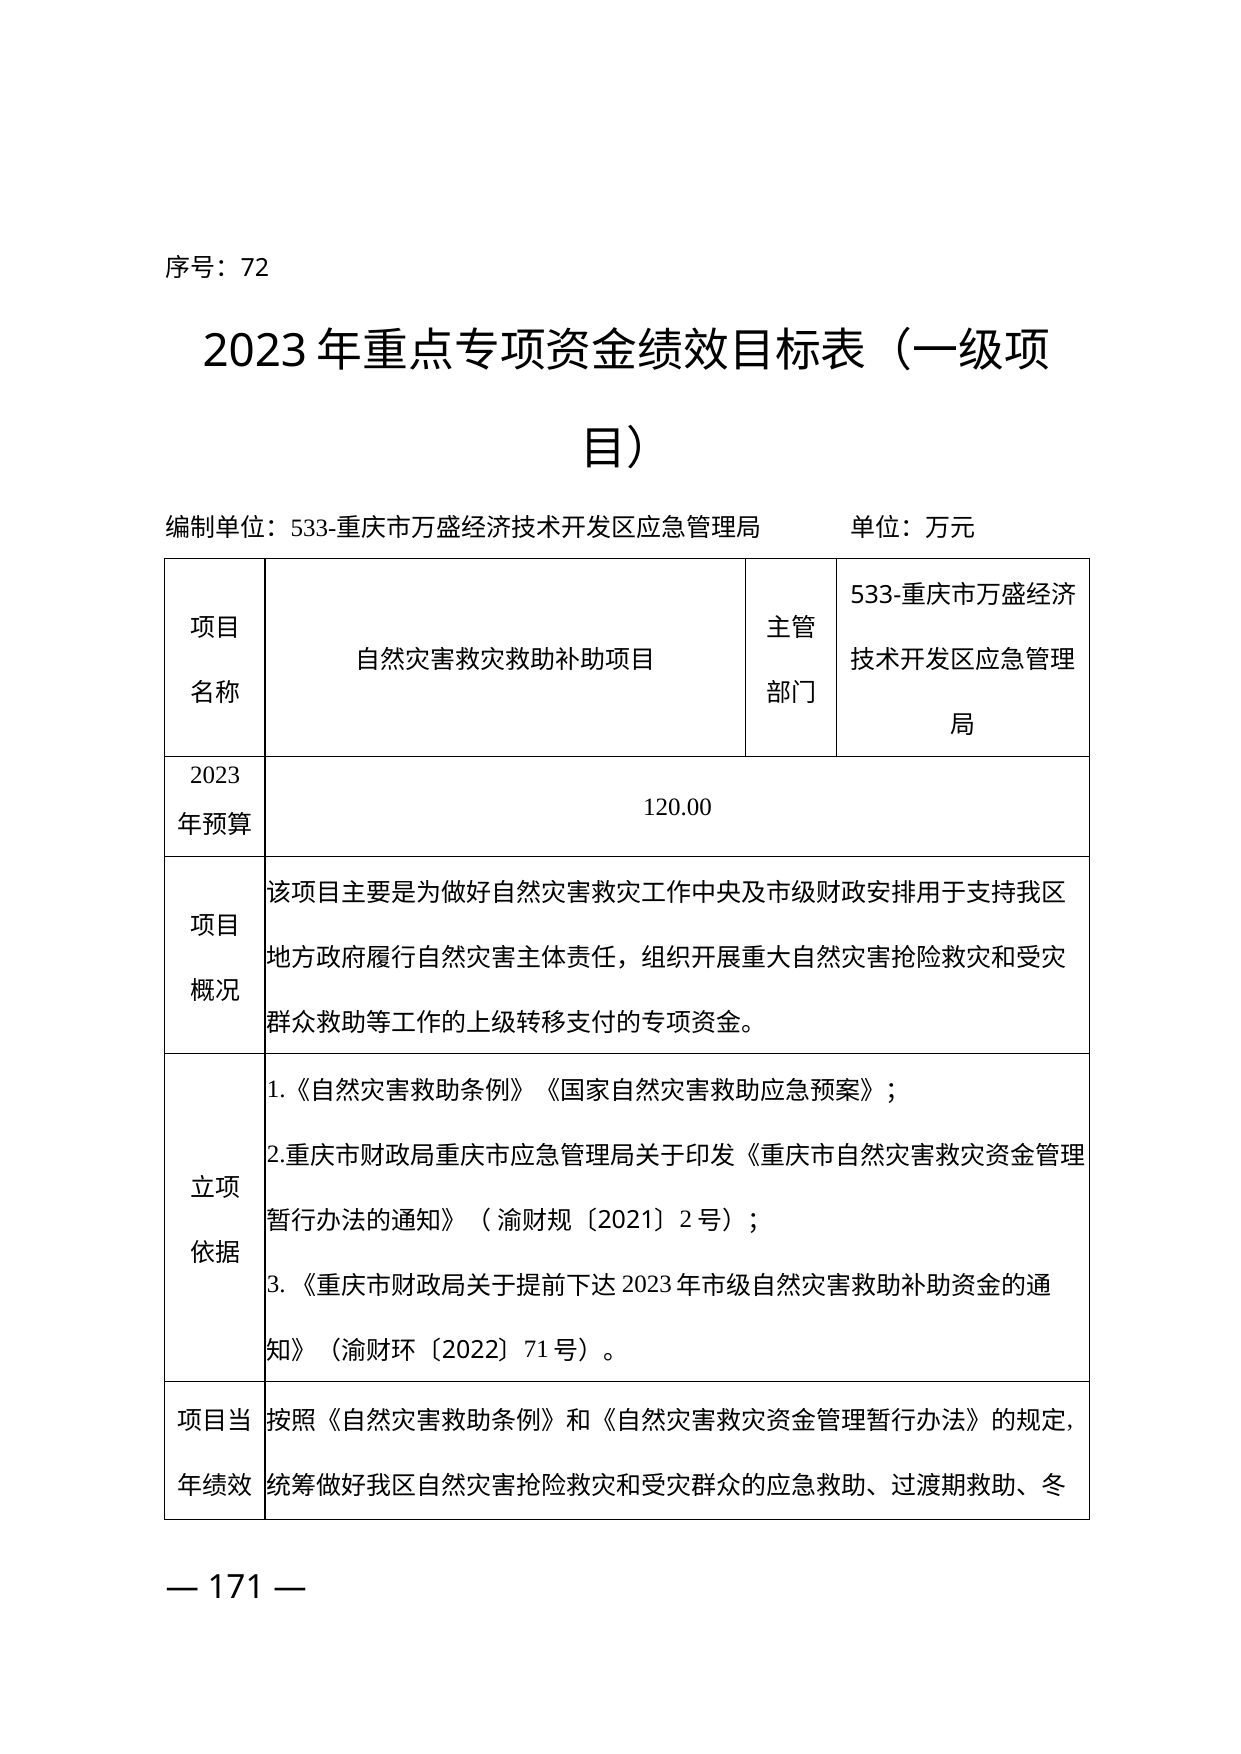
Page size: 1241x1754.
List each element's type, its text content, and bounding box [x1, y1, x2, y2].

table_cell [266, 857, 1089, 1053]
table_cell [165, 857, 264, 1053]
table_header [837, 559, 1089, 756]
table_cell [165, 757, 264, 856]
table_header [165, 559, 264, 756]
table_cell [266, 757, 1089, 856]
text 序号：72 [165, 233, 1087, 298]
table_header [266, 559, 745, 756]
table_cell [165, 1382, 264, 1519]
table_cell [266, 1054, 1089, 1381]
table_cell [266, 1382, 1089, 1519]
text 编制单位：533-重庆市万盛经济技术开发区应急管理局 单位：万元 [165, 493, 1087, 558]
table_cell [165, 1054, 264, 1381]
text 2023年重点专项资金绩效目标表（一级项目） [165, 298, 1087, 493]
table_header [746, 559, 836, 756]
